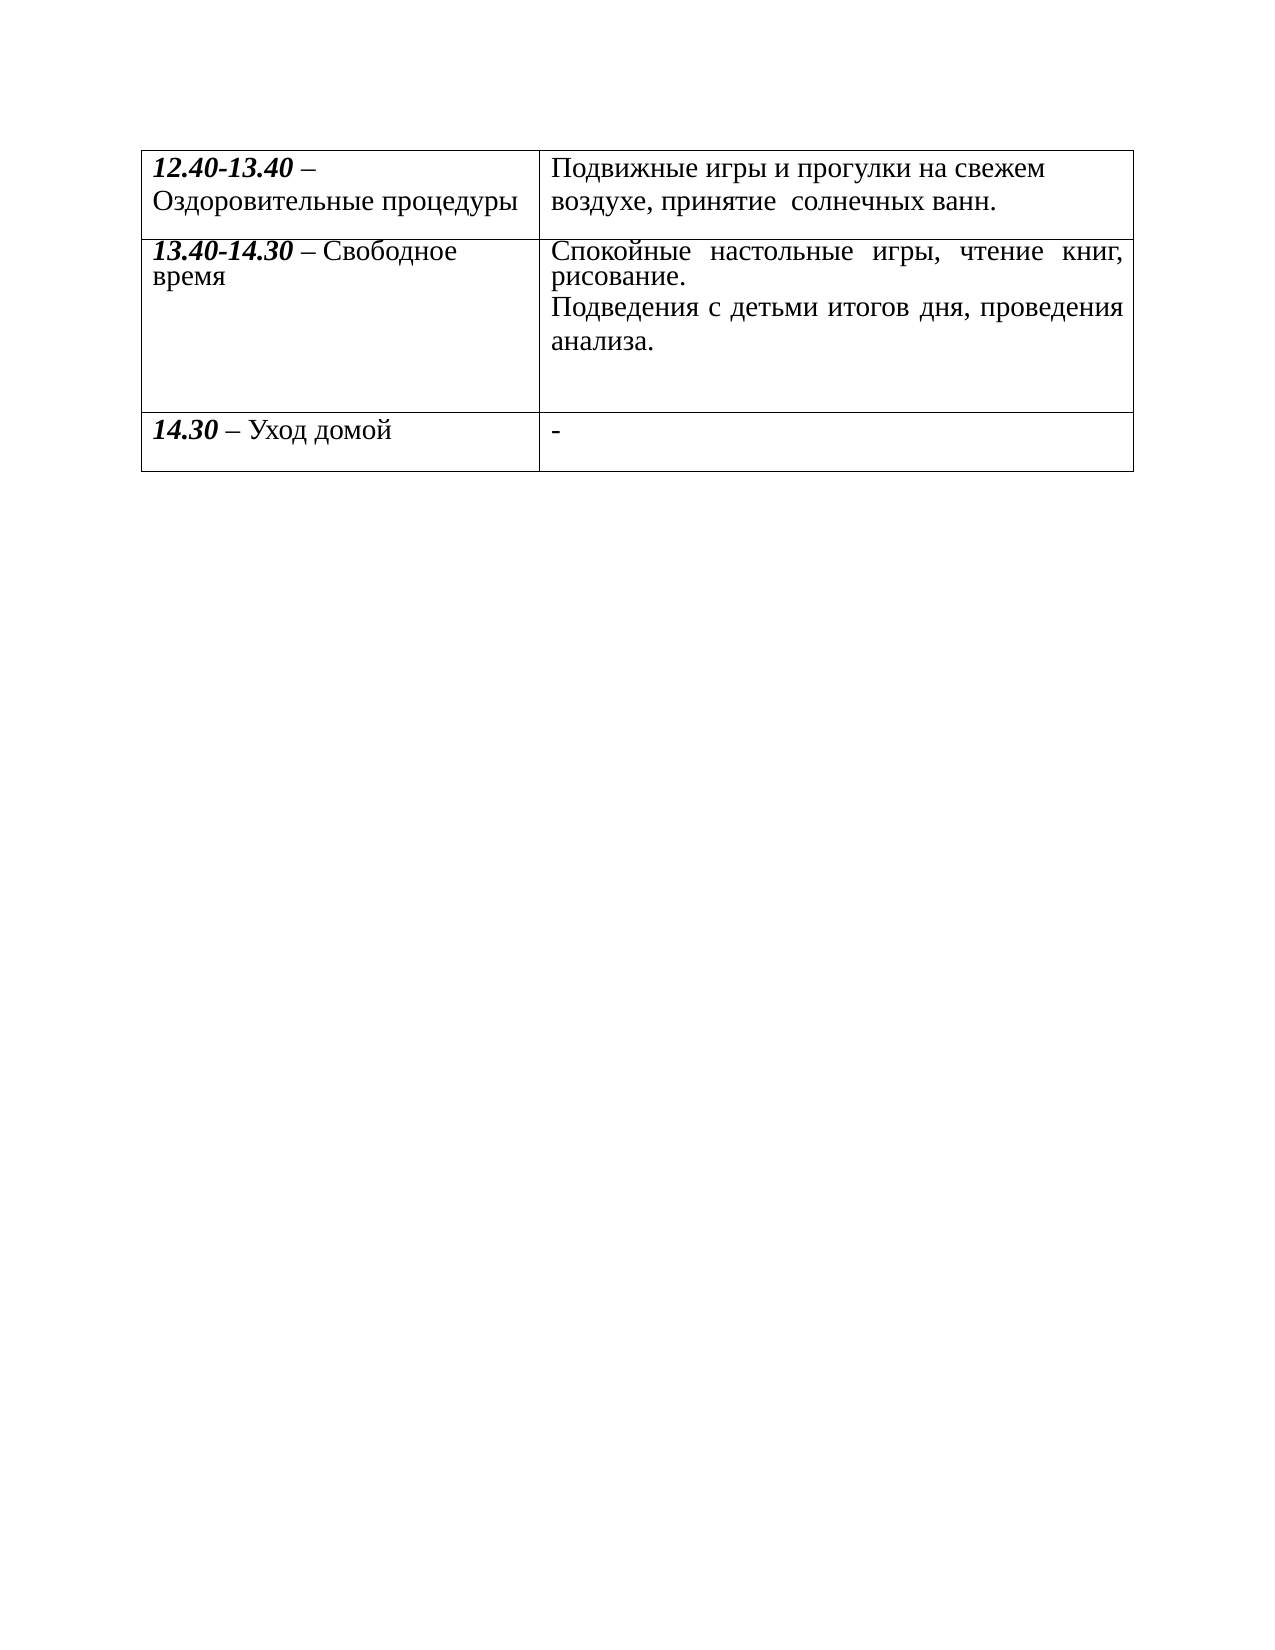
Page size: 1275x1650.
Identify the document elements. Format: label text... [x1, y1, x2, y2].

table_cell Подвижные игры и прогулки на свежем воздухе, принятие солнечных ванн. [540, 151, 1133, 239]
table_cell 13.40-14.30 – Свободное время [142, 240, 539, 412]
table_cell - [540, 413, 1133, 471]
table_cell 14.30 – Уход домой [142, 413, 539, 471]
table_cell 12.40-13.40 – Оздоровительные процедуры [142, 151, 539, 239]
table_cell Спокойные настольные игры, чтение книг, рисование. Подведения с детьми итогов дня, проведения анализа. [540, 240, 1133, 412]
